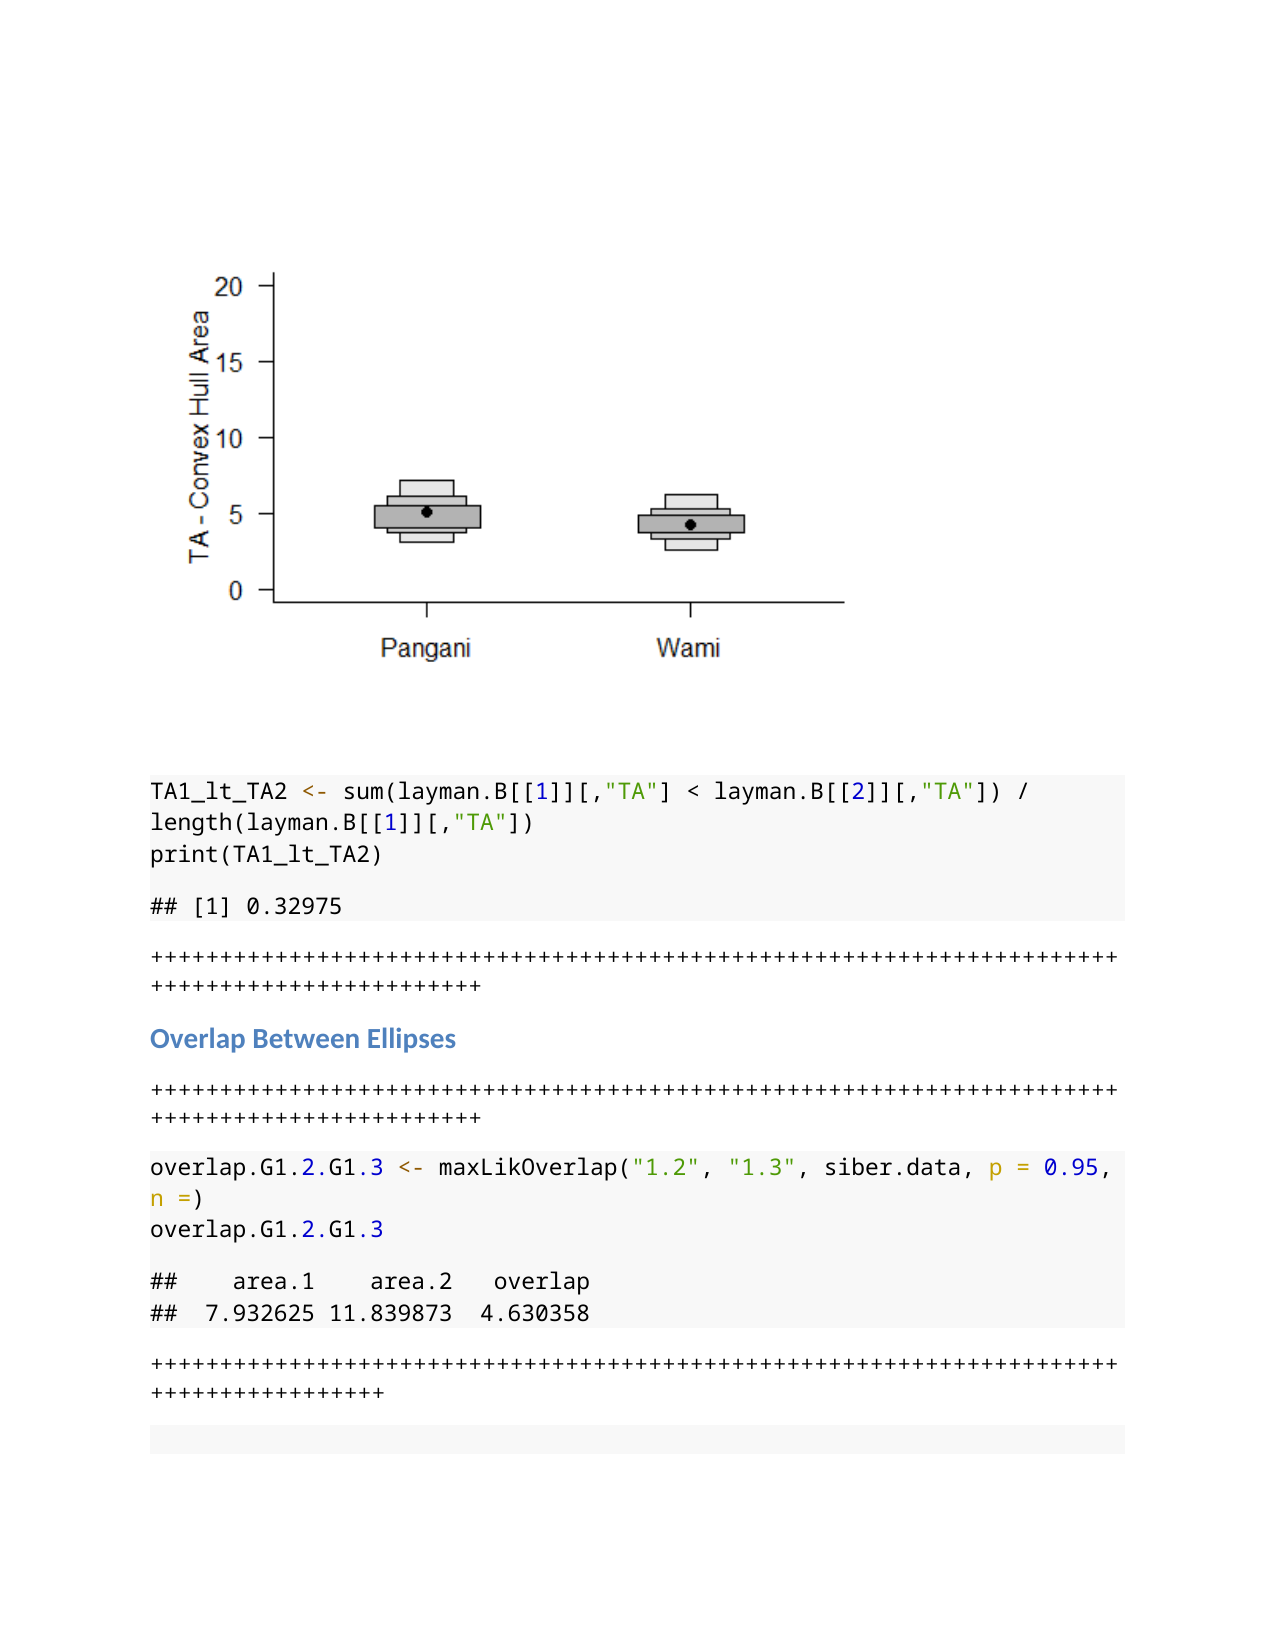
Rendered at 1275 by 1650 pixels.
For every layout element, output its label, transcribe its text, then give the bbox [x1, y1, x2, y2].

text ++++++++++++++++++++++++++++++++++++++++++++++++++++++++++++++++++++++++++++++++++++++++++++++ [150, 1074, 1125, 1132]
text +++++++++++++++++++++++++++++++++++++++++++++++++++++++++++++++++++++++++++++++++++++++ [150, 1349, 1125, 1406]
text ++++++++++++++++++++++++++++++++++++++++++++++++++++++++++++++++++++++++++++++++++++++++++++++ [150, 942, 1125, 999]
text TA1_lt_TA2 <- sum(layman.B[[1]][,"TA"] < layman.B[[2]][,"TA"]) / length(layman.B[[1]][,"TA"]) print(TA1_lt_TA2) [384, 775, 1125, 869]
subtitle Overlap Between Ellipses [150, 1020, 1125, 1056]
text ## [1] 0.32975 [150, 890, 1125, 921]
text ## area.1 area.2 overlap ## 7.932625 11.839873 4.630358 [150, 1265, 1125, 1328]
text overlap.G1.2.G1.3 <- maxLikOverlap("1.2", "1.3", siber.data, p = 0.95, n =) overlap.G1.2.G1.3 [205, 1151, 1125, 1244]
picture [150, 150, 908, 757]
